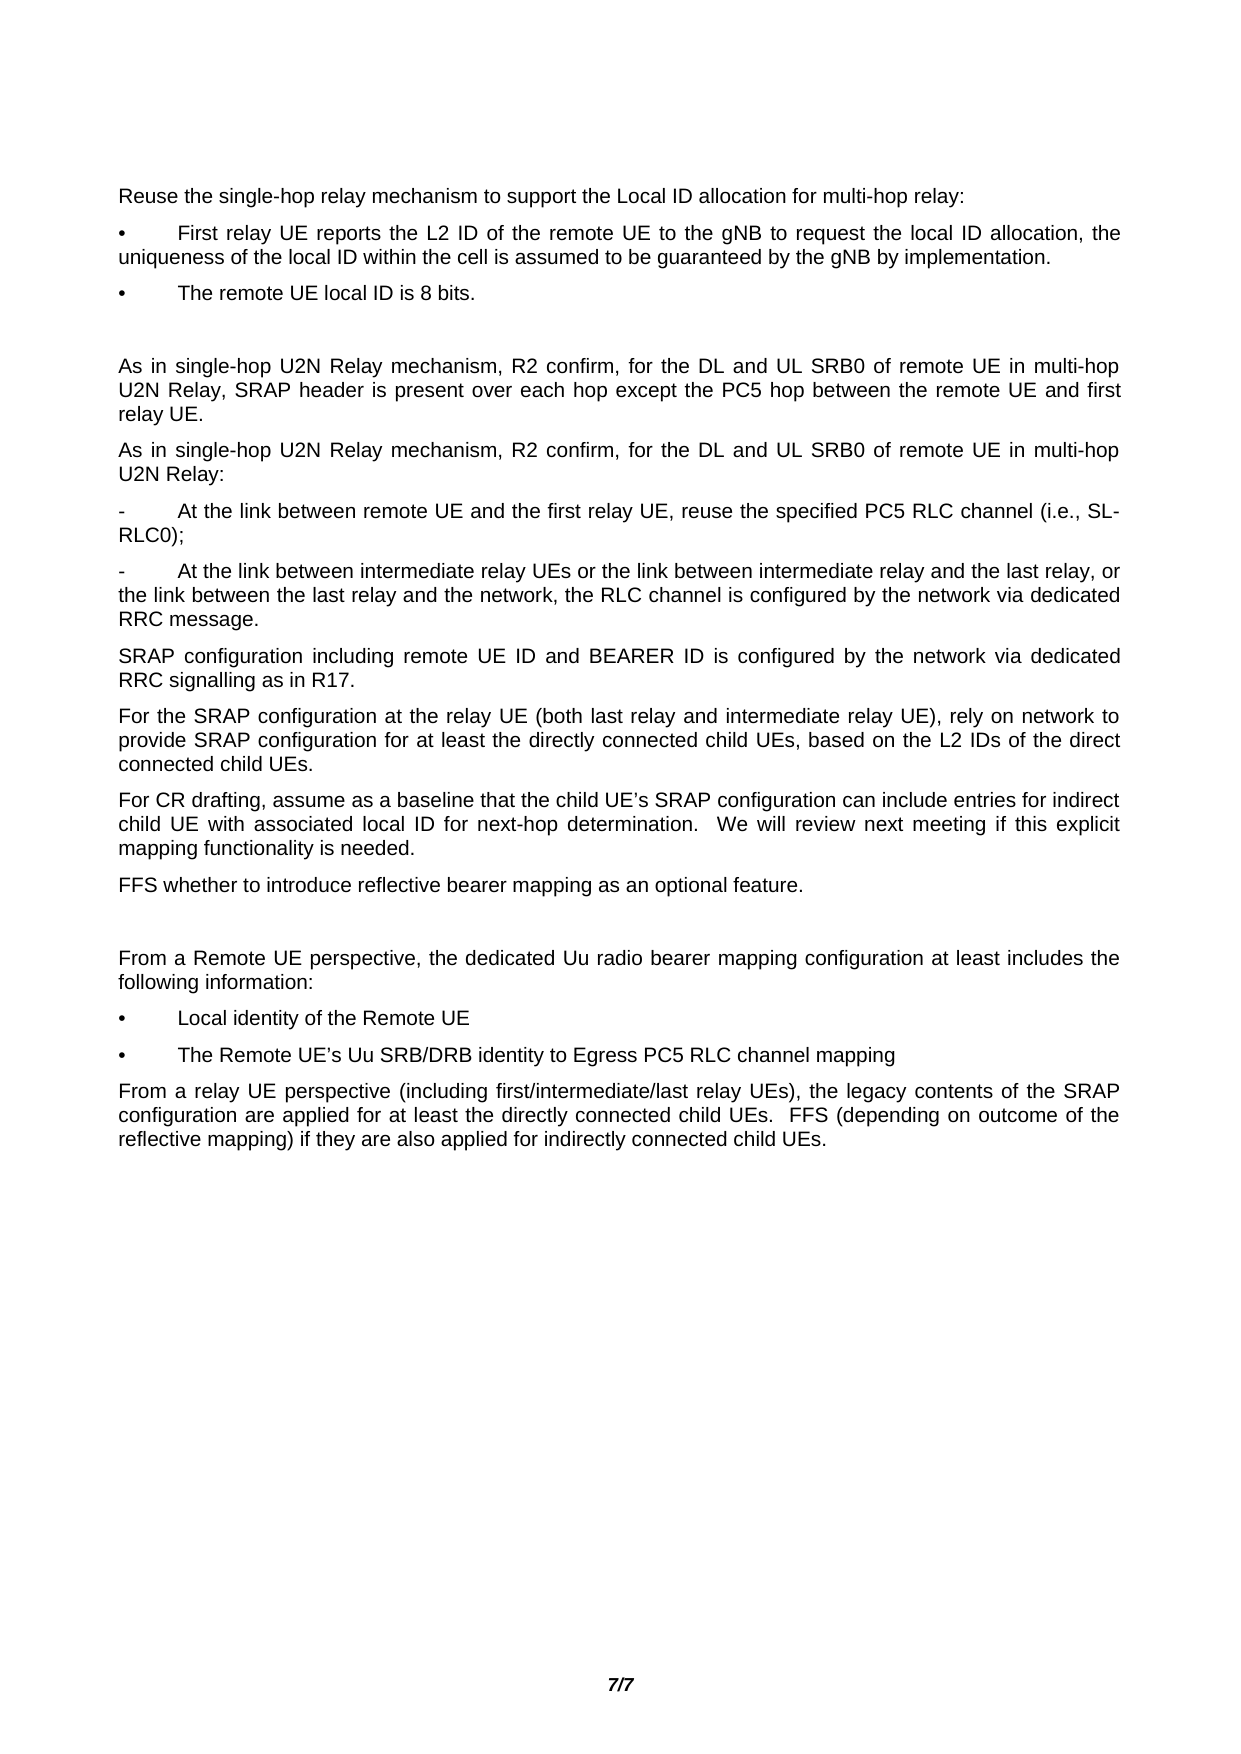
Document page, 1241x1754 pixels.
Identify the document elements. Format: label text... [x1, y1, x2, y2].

text From a Remote UE perspective, the dedicated Uu radio bearer mapping configuration at least includes the following information: [118, 946, 1122, 993]
text For CR drafting, assume as a baseline that the child UE’s SRAP configuration can include entries for indirect child UE with associated local ID for next-hop determination. We will review next meeting if this explicit mapping functionality is needed. [118, 788, 1122, 860]
text • The remote UE local ID is 8 bits. [118, 281, 1122, 305]
text • The Remote UE’s Uu SRB/DRB identity to Egress PC5 RLC channel mapping [118, 1042, 1122, 1066]
text • First relay UE reports the L2 ID of the remote UE to the gNB to request the local ID allocation, the uniqueness of the local ID within the cell is assumed to be guaranteed by the gNB by implementation. [118, 221, 1122, 268]
text • Local identity of the Remote UE [118, 1006, 1122, 1030]
text FFS whether to introduce reflective bearer mapping as an optional feature. [118, 873, 1122, 897]
text For the SRAP configuration at the relay UE (both last relay and intermediate relay UE), rely on network to provide SRAP configuration for at least the directly connected child UEs, based on the L2 IDs of the direct connected child UEs. [118, 704, 1122, 776]
text As in single-hop U2N Relay mechanism, R2 confirm, for the DL and UL SRB0 of remote UE in multi-hop U2N Relay, SRAP header is present over each hop except the PC5 hop between the remote UE and first relay UE. [118, 354, 1122, 426]
text - At the link between intermediate relay UEs or the link between intermediate relay and the last relay, or the link between the last relay and the network, the RLC channel is configured by the network via dedicated RRC message. [118, 559, 1122, 631]
text As in single-hop U2N Relay mechanism, R2 confirm, for the DL and UL SRB0 of remote UE in multi-hop U2N Relay: [118, 438, 1122, 486]
text SRAP configuration including remote UE ID and BEARER ID is configured by the network via dedicated RRC signalling as in R17. [118, 643, 1122, 691]
text From a relay UE perspective (including first/intermediate/last relay UEs), the legacy contents of the SRAP configuration are applied for at least the directly connected child UEs. FFS (depending on outcome of the reflective mapping) if they are also applied for indirectly connected child UEs. [118, 1079, 1122, 1151]
text - At the link between remote UE and the first relay UE, reuse the specified PC5 RLC channel (i.e., SL-RLC0); [118, 499, 1122, 547]
text Reuse the single-hop relay mechanism to support the Local ID allocation for multi-hop relay: [118, 184, 1122, 208]
